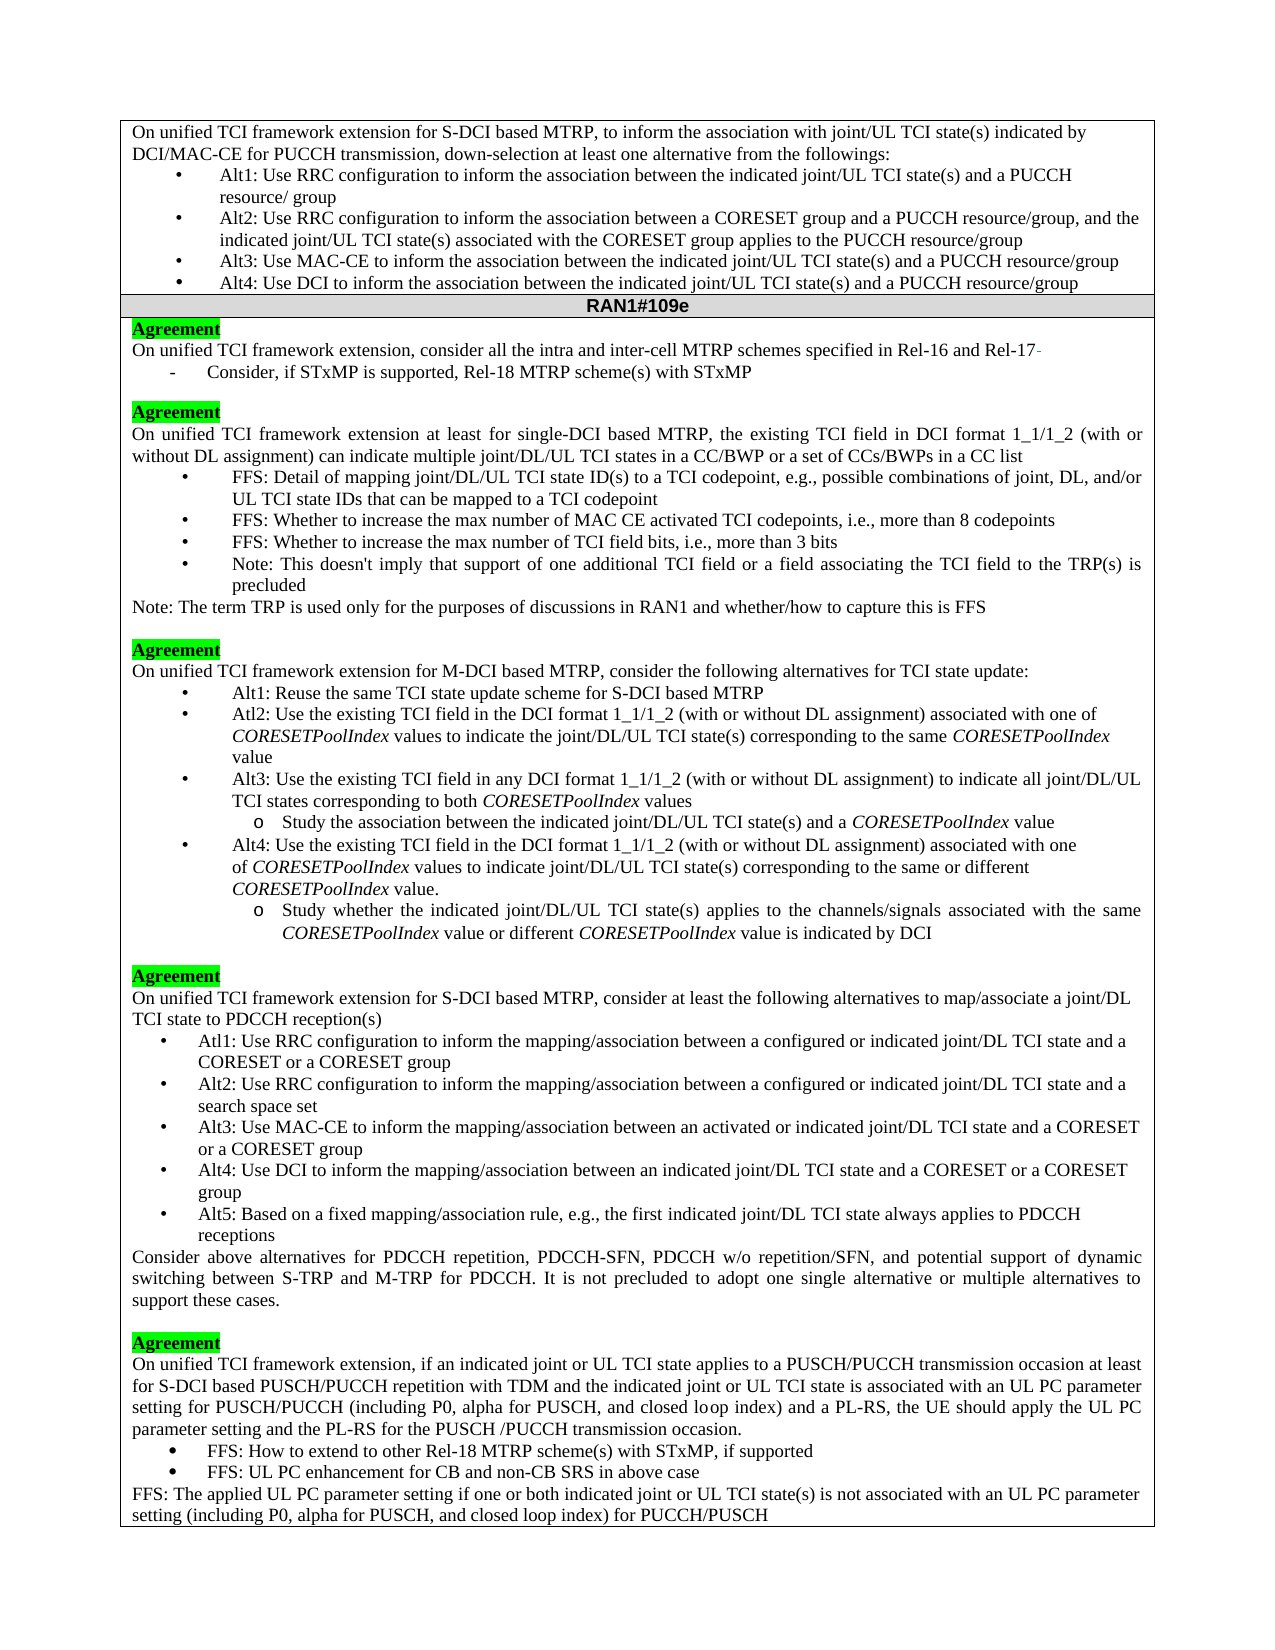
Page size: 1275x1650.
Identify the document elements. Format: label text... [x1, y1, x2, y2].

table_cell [121, 318, 1154, 1526]
table_cell RAN1#109e [121, 295, 1154, 317]
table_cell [121, 121, 1154, 294]
